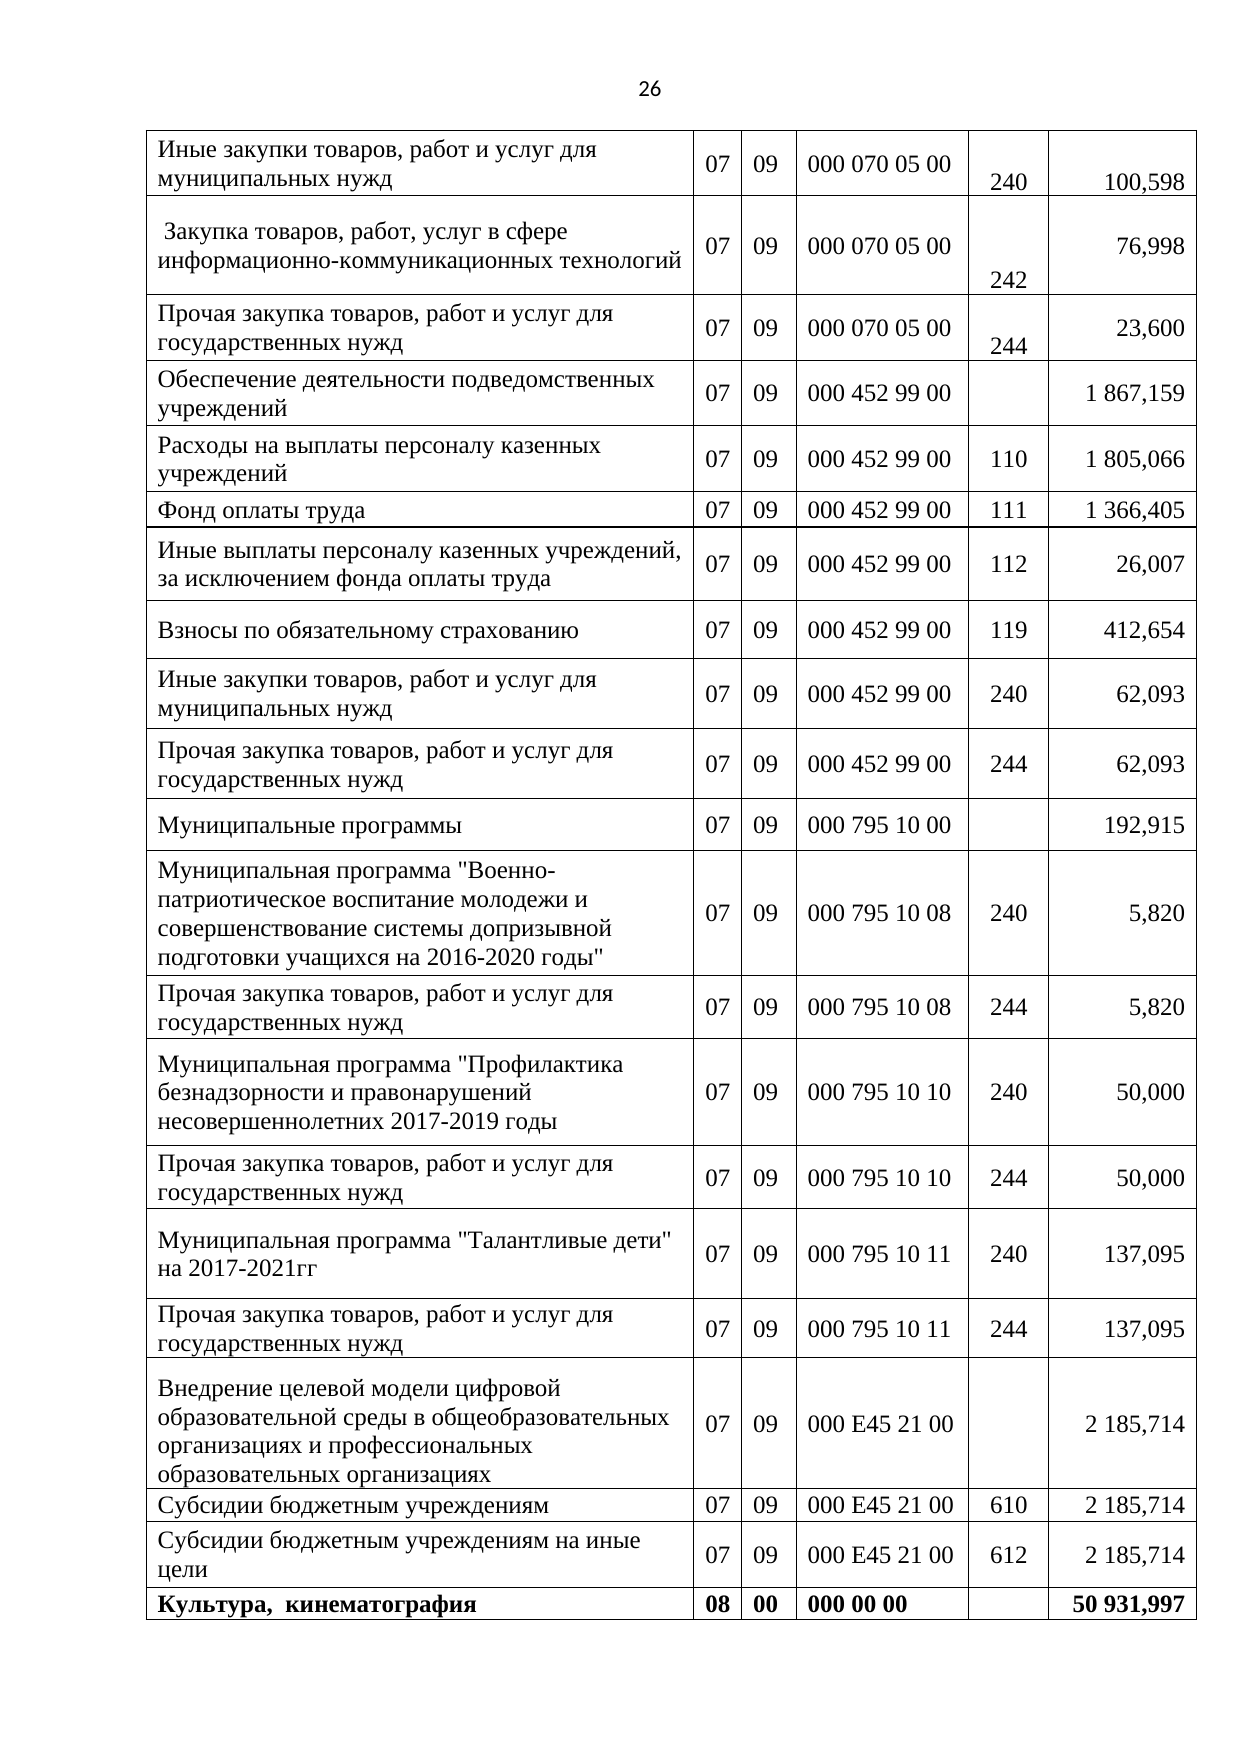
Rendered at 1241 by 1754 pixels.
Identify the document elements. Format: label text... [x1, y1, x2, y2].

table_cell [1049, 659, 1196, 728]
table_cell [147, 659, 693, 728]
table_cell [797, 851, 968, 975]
table_cell 23,600 [1049, 295, 1196, 359]
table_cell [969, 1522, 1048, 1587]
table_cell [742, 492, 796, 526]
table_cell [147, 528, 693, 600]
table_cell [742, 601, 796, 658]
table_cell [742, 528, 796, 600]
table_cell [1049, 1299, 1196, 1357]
table_cell Закупка товаров, работ, услуг в сфере информационно-коммуникационных технологий [147, 196, 693, 294]
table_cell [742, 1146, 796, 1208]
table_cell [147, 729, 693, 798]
table_cell 242 [969, 196, 1048, 294]
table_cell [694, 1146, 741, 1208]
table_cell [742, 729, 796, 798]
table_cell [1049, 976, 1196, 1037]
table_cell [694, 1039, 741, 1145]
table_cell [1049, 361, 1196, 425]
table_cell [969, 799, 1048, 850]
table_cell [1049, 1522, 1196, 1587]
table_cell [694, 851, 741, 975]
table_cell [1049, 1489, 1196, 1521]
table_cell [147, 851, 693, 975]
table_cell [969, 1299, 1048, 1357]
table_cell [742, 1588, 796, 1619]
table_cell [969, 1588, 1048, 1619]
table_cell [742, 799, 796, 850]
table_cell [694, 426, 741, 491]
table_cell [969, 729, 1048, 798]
table_cell 000 070 05 00 [797, 131, 968, 195]
table_cell 100,598 [1049, 131, 1196, 195]
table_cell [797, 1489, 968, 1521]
table_cell Прочая закупка товаров, работ и услуг для государственных нужд [147, 295, 693, 359]
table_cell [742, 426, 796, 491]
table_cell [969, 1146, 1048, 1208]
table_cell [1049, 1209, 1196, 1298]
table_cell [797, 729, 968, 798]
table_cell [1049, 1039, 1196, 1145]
table_cell 09 [742, 131, 796, 195]
table_cell 09 [742, 196, 796, 294]
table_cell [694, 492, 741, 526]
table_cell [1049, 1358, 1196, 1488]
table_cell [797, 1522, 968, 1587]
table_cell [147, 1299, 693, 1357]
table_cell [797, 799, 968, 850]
table_cell 244 [969, 295, 1048, 359]
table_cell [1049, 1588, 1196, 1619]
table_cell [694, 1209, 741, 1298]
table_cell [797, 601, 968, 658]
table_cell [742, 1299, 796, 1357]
table_cell [969, 361, 1048, 425]
table_cell 07 [694, 295, 741, 359]
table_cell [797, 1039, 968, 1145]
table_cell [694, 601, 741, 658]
table_cell 000 070 05 00 [797, 295, 968, 359]
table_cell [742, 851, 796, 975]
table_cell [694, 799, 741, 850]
table_cell 000 070 05 00 [797, 196, 968, 294]
table_cell 09 [742, 295, 796, 359]
table_cell 09 [742, 361, 796, 425]
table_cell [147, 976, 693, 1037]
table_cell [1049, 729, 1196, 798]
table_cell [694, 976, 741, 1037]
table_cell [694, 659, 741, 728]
table_cell 07 [694, 361, 741, 425]
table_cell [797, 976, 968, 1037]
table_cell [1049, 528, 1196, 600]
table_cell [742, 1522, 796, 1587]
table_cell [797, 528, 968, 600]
table_cell Обеспечение деятельности подведомственных учреждений [147, 361, 693, 425]
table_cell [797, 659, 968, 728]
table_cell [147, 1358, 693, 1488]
table_cell Иные закупки товаров, работ и услуг для муниципальных нужд [147, 131, 693, 195]
table_cell 07 [694, 196, 741, 294]
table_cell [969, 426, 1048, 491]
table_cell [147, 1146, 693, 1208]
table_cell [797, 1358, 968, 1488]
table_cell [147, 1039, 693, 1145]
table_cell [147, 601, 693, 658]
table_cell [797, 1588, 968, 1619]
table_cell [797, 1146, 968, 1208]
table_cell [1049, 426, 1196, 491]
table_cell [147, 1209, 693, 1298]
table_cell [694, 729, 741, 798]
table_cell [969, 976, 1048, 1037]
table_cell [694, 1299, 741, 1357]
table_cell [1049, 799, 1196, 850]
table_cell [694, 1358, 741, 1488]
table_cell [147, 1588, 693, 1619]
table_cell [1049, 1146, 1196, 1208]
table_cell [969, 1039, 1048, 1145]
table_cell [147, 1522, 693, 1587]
table_cell 07 [694, 131, 741, 195]
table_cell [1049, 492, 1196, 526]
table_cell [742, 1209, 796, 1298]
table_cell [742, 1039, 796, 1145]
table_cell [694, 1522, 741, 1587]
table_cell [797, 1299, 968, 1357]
table_cell 76,998 [1049, 196, 1196, 294]
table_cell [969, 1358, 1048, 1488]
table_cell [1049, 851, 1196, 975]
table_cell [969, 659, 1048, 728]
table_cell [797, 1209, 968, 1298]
table_cell 000 452 99 00 [797, 361, 968, 425]
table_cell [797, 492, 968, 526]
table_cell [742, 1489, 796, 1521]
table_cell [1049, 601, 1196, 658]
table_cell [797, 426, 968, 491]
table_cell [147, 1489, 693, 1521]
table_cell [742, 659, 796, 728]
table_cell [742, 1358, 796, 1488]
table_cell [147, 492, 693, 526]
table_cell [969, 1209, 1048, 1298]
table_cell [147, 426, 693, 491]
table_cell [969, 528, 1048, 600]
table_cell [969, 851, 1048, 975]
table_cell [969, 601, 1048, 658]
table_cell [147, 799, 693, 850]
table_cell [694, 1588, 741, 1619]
table_cell 240 [969, 131, 1048, 195]
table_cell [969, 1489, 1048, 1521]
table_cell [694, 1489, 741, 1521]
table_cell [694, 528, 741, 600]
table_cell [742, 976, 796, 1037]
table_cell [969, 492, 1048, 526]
